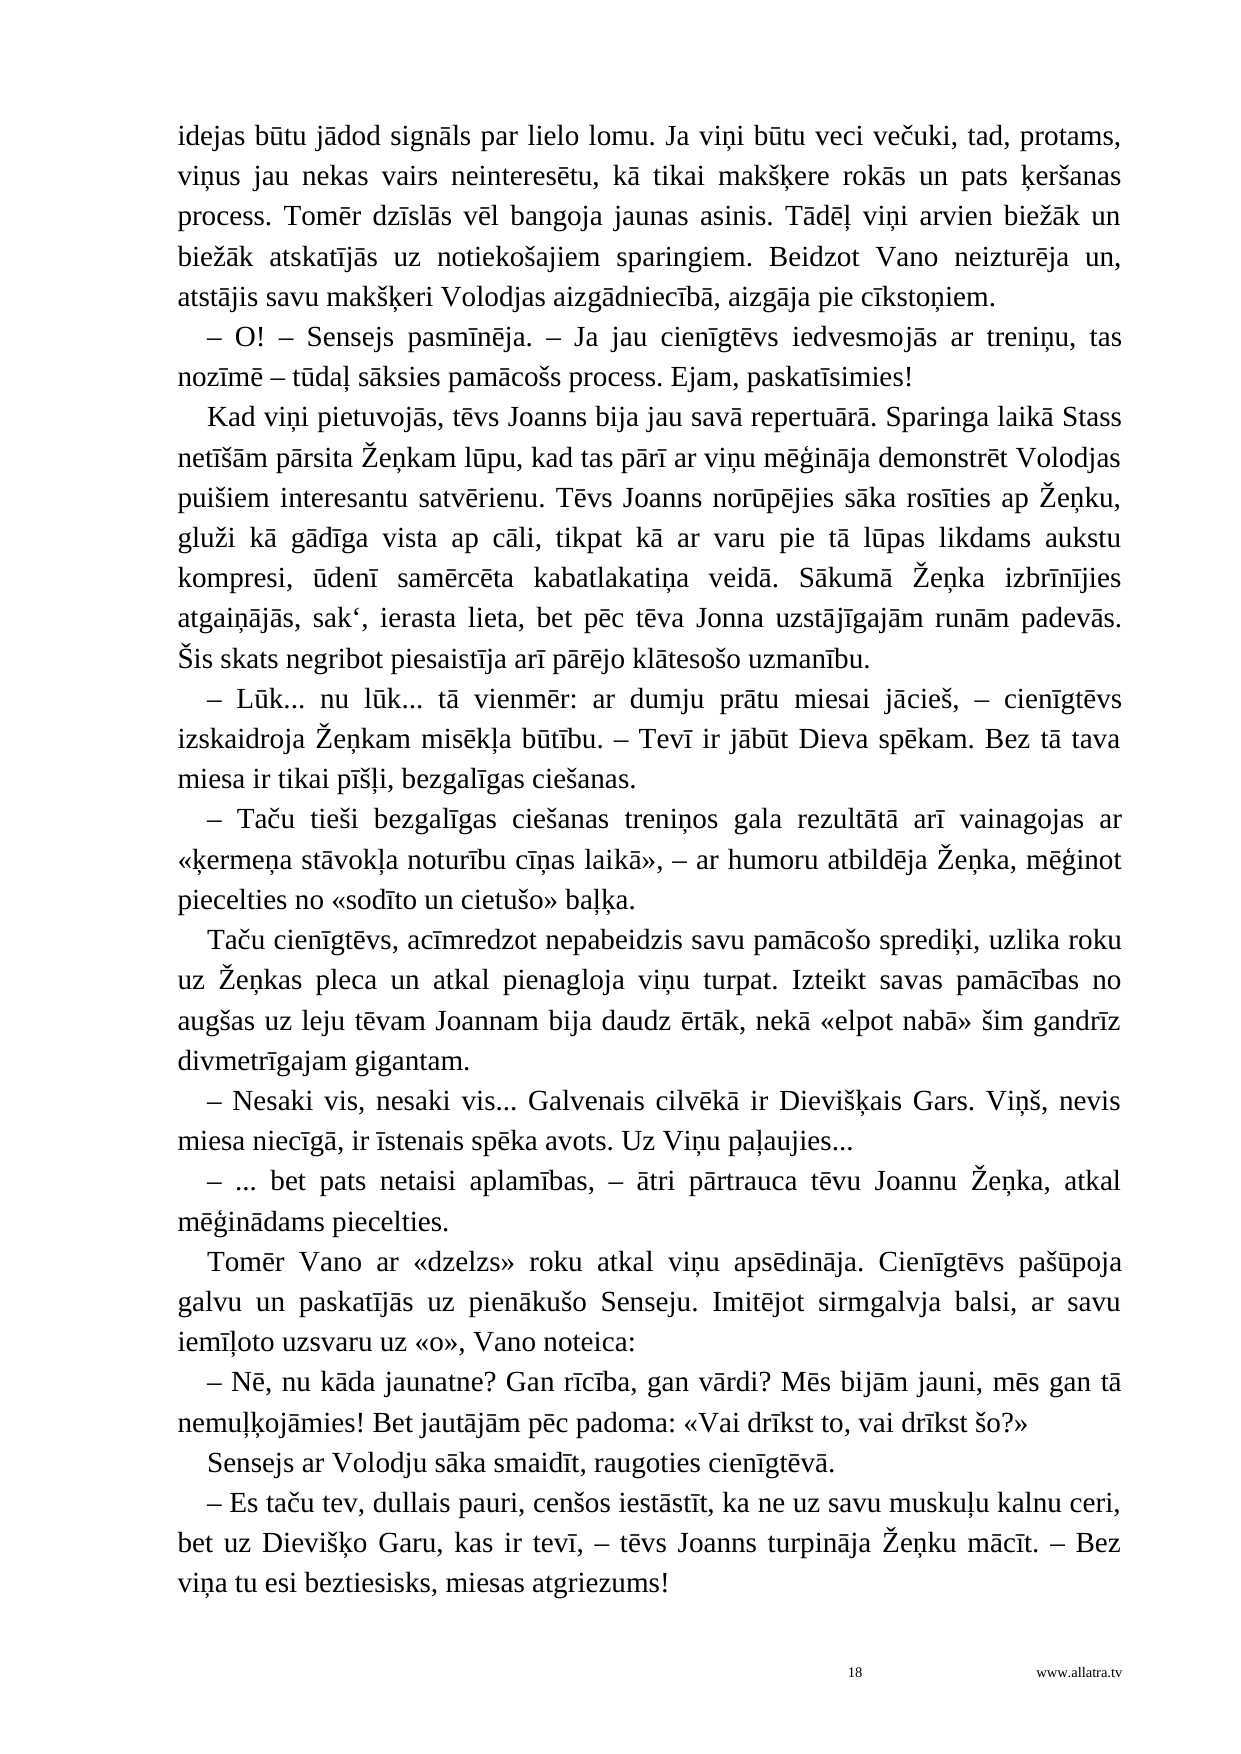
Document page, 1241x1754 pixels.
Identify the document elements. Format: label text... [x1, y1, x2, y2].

text – Taču tieši bezgalīgas ciešanas treniņos gala rezultātā arī vainagojas ar «ķermeņa stāvokļa noturību cīņas laikā», – ar humoru atbildēja Žeņka, mēģinot piecelties no «sodīto un cietušo» baļķa. [177, 802, 1122, 916]
text Tomēr Vano ar «dzelzs» roku atkal viņu apsēdināja. Cienīgtēvs pašūpoja galvu un paskatījās uz pienākušo Senseju. Imitējot sirmgalvja balsi, ar savu iemīļoto uzsvaru uz «o», Vano noteica: [177, 1244, 1122, 1358]
text Sensejs ar Volodju sāka smaidīt, raugoties cienīgtēvā. [177, 1445, 1122, 1478]
text – Nesaki vis, nesaki vis... Galvenais cilvēkā ir Dievišķais Gars. Viņš, nevis miesa niecīgā, ir īstenais spēka avots. Uz Viņu paļaujies... [177, 1083, 1122, 1157]
text – O! – Sensejs pasmīnēja. – Ja jau cienīgtēvs iedvesmojās ar treniņu, tas nozīmē – tūdaļ sāksies pamācošs process. Ejam, paskatīsimies! [177, 319, 1122, 393]
text – Lūk... nu lūk... tā vienmēr: ar dumju prātu miesai jācieš, – cienīgtēvs izskaidroja Žeņkam misēkļa būtību. – Tevī ir jābūt Dieva spēkam. Bez tā tava miesa ir tikai pīšļi, bezgalīgas ciešanas. [177, 681, 1122, 795]
text – ... bet pats netaisi aplamības, – ātri pārtrauca tēvu Joannu Žeņka, atkal mēģinādams piecelties. [177, 1163, 1122, 1237]
text – Es taču tev, dullais pauri, cenšos iestāstīt, ka ne uz savu muskuļu kalnu ceri, bet uz Dievišķo Garu, kas ir tevī, – tēvs Joanns turpināja Žeņku mācīt. – Bez viņa tu esi beztiesisks, miesas atgriezums! [177, 1485, 1122, 1599]
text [177, 118, 1122, 312]
text – Nē, nu kāda jaunatne? Gan rīcība, gan vārdi? Mēs bijām jauni, mēs gan tā nemuļķojāmies! Bet jautājām pēc padoma: «Vai drīkst to, vai drīkst šo?» [177, 1364, 1122, 1438]
text Kad viņi pietuvojās, tēvs Joanns bija jau savā repertuārā. Sparinga laikā Stass netīšām pārsita Žeņkam lūpu, kad tas pārī ar viņu mēģināja demonstrēt Volodjas puišiem interesantu satvērienu. Tēvs Joanns norūpējies sāka rosīties ap Žeņku, gluži kā gādīga vista ap cāli, tikpat kā ar varu pie tā lūpas likdams aukstu kompresi, ūdenī samērcēta kabatlakatiņa veidā. Sākumā Žeņka izbrīnījies atgaiņājās, sak‘, ierasta lieta, bet pēc tēva Jonna uzstājīgajām runām padevās. Šis skats negribot piesaistīja arī pārējo klātesošo uzmanību. [177, 399, 1122, 674]
text Taču cienīgtēvs, acīmredzot nepabeidzis savu pamācošo sprediķi, uzlika roku uz Žeņkas pleca un atkal pienagloja viņu turpat. Izteikt savas pamācības no augšas uz leju tēvam Joannam bija daudz ērtāk, nekā «elpot nabā» šim gandrīz divmetrīgajam gigantam. [177, 922, 1122, 1076]
